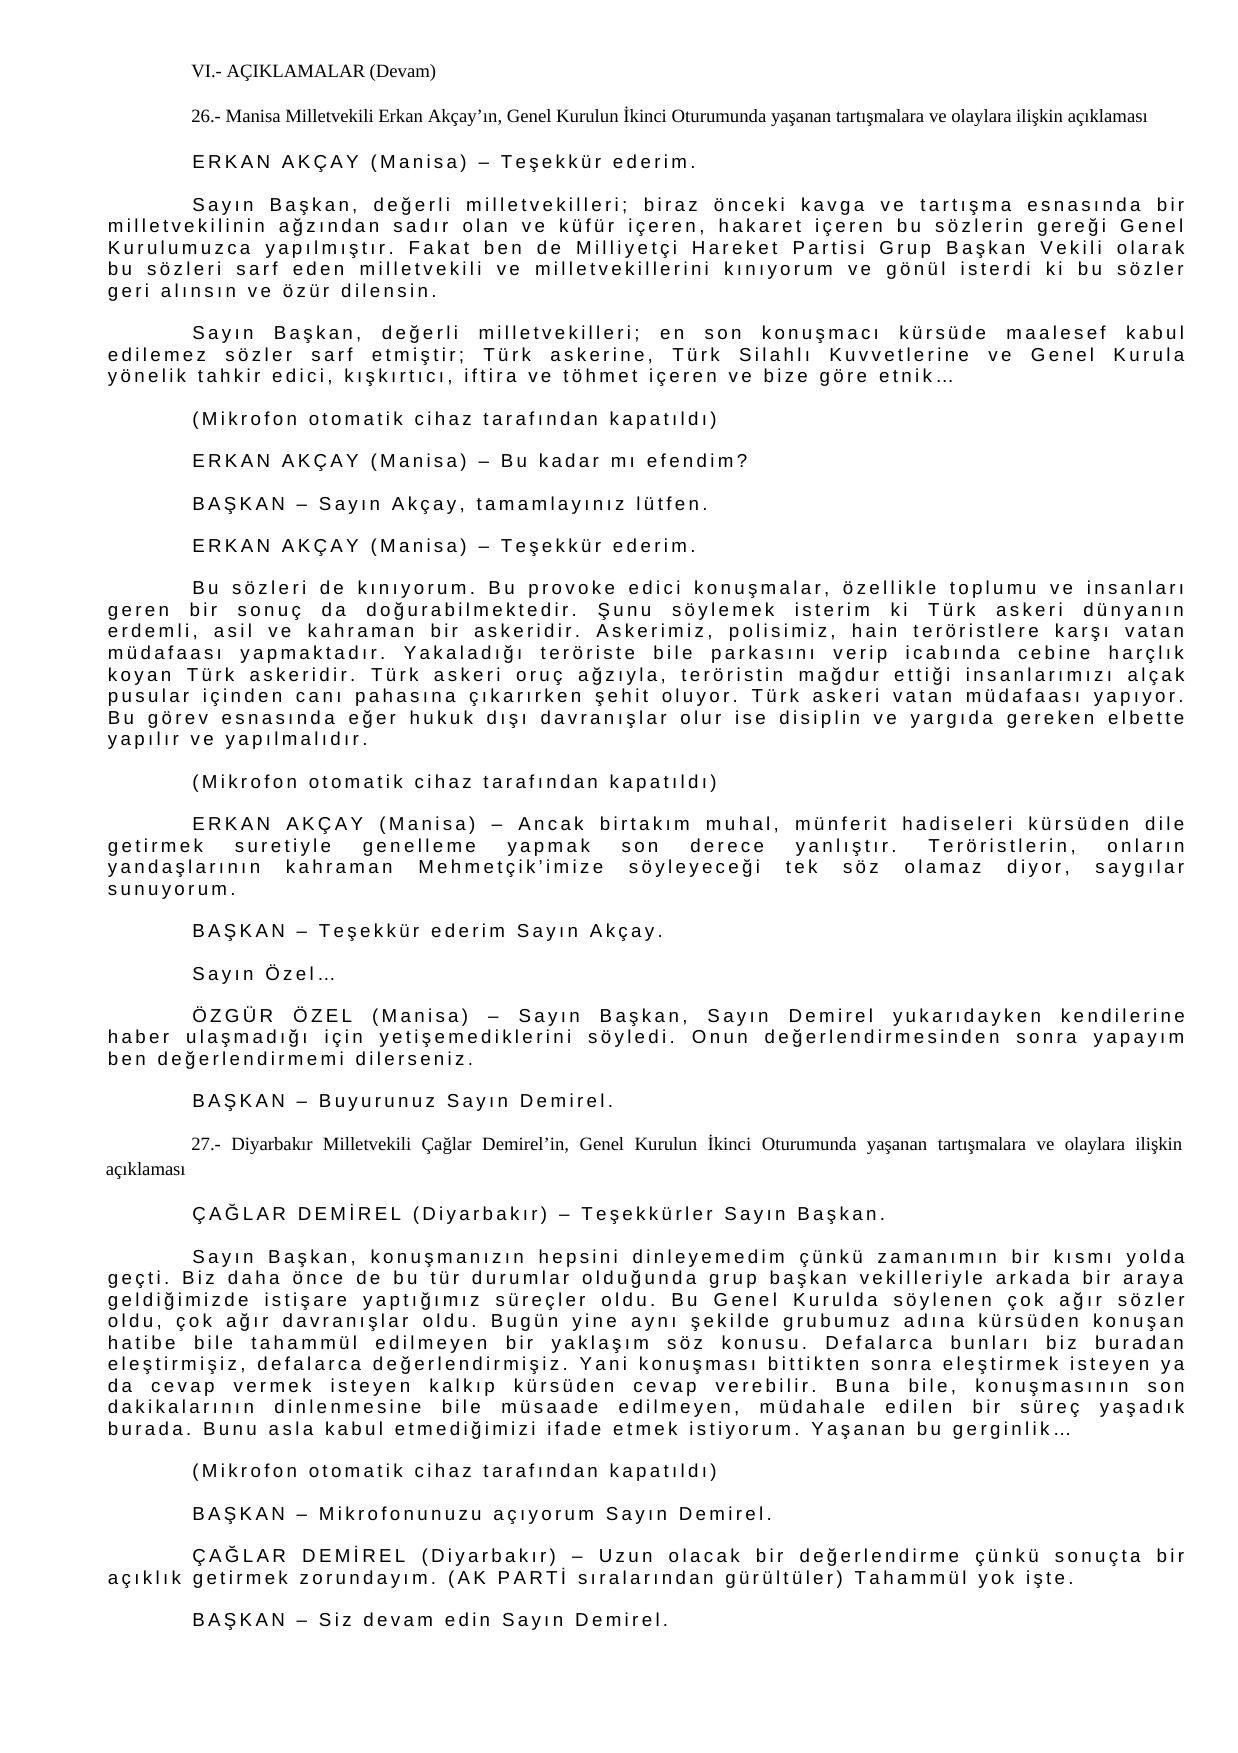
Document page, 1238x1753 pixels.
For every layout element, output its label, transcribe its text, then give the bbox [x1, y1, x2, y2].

text BAŞKAN – Teşekkür ederim Sayın Akçay. [108, 920, 1186, 941]
text ERKAN AKÇAY (Manisa) – Teşekkür ederim. [108, 535, 1186, 556]
text ERKAN AKÇAY (Manisa) – Teşekkür ederim. [108, 151, 1186, 172]
text Sayın Özel… [108, 962, 1186, 984]
text VI.- AÇIKLAMALAR (Devam) [106, 60, 1184, 81]
text Sayın Başkan, değerli milletvekilleri; biraz önceki kavga ve tartışma esnasında bir milletvekilinin ağzından sadır olan ve küfür içeren, hakaret içeren bu sözlerin gereği Genel Kurulumuzca yapılmıştır. Fakat ben de Milliyetçi Hareket Partisi Grup Başkan Vekili olarak bu sözleri sarf eden milletvekili ve milletvekillerini kınıyorum ve gönül isterdi ki bu sözler geri alınsın ve özür dilensin. [108, 193, 1186, 301]
text Sayın Başkan, değerli milletvekilleri; en son konuşmacı kürsüde maalesef kabul edilemez sözler sarf etmiştir; Türk askerine, Türk Silahlı Kuvvetlerine ve Genel Kurula yönelik tahkir edici, kışkırtıcı, iftira ve töhmet içeren ve bize göre etnik… [108, 322, 1186, 387]
text Bu sözleri de kınıyorum. Bu provoke edici konuşmalar, özellikle toplumu ve insanları geren bir sonuç da doğurabilmektedir. Şunu söylemek isterim ki Türk askeri dünyanın erdemli, asil ve kahraman bir askeridir. Askerimiz, polisimiz, hain teröristlere karşı vatan müdafaası yapmaktadır. Yakaladığı teröriste bile parkasını verip icabında cebine harçlık koyan Türk askeridir. Türk askeri oruç ağzıyla, teröristin mağdur ettiği insanlarımızı alçak pusular içinden canı pahasına çıkarırken şehit oluyor. Türk askeri vatan müdafaası yapıyor. Bu görev esnasında eğer hukuk dışı davranışlar olur ise disiplin ve yargıda gereken elbette yapılır ve yapılmalıdır. [108, 577, 1186, 749]
text Sayın Başkan, konuşmanızın hepsini dinleyemedim çünkü zamanımın bir kısmı yolda geçti. Biz daha önce de bu tür durumlar olduğunda grup başkan vekilleriyle arkada bir araya geldiğimizde istişare yaptığımız süreçler oldu. Bu Genel Kurulda söylenen çok ağır sözler oldu, çok ağır davranışlar oldu. Bugün yine aynı şekilde grubumuz adına kürsüden konuşan hatibe bile tahammül edilmeyen bir yaklaşım söz konusu. Defalarca bunları biz buradan eleştirmişiz, defalarca değerlendirmişiz. Yani konuşması bittikten sonra eleştirmek isteyen ya da cevap vermek isteyen kalkıp kürsüden cevap verebilir. Buna bile, konuşmasının son dakikalarının dinlenmesine bile müsaade edilmeyen, müdahale edilen bir süreç yaşadık burada. Bunu asla kabul etmediğimizi ifade etmek istiyorum. Yaşanan bu gerginlik… [108, 1245, 1186, 1439]
text BAŞKAN – Buyurunuz Sayın Demirel. [108, 1090, 1186, 1112]
text BAŞKAN – Siz devam edin Sayın Demirel. [108, 1609, 1186, 1631]
text ÇAĞLAR DEMİREL (Diyarbakır) – Teşekkürler Sayın Başkan. [108, 1203, 1186, 1224]
text ÇAĞLAR DEMİREL (Diyarbakır) – Uzun olacak bir değerlendirme çünkü sonuçta bir açıklık getirmek zorundayım. (AK PARTİ sıralarından gürültüler) Tahammül yok işte. [108, 1545, 1186, 1588]
text BAŞKAN – Sayın Akçay, tamamlayınız lütfen. [108, 492, 1186, 514]
text ERKAN AKÇAY (Manisa) – Ancak birtakım muhal, münferit hadiseleri kürsüden dile getirmek suretiyle genelleme yapmak son derece yanlıştır. Teröristlerin, onların yandaşlarının kahraman Mehmetçik’imize söyleyeceği tek söz olamaz diyor, saygılar sunuyorum. [108, 813, 1186, 899]
text (Mikrofon otomatik cihaz tarafından kapatıldı) [108, 770, 1186, 792]
text (Mikrofon otomatik cihaz tarafından kapatıldı) [108, 1460, 1186, 1482]
text 27.- Diyarbakır Milletvekili Çağlar Demirel’in, Genel Kurulun İkinci Oturumunda yaşanan tartışmalara ve olaylara ilişkin açıklaması [106, 1133, 1184, 1179]
text 26.- Manisa Milletvekili Erkan Akçay’ın, Genel Kurulun İkinci Oturumunda yaşanan tartışmalara ve olaylara ilişkin açıklaması [106, 105, 1184, 127]
text BAŞKAN – Mikrofonunuzu açıyorum Sayın Demirel. [108, 1503, 1186, 1524]
text (Mikrofon otomatik cihaz tarafından kapatıldı) [108, 407, 1186, 429]
text ERKAN AKÇAY (Manisa) – Bu kadar mı efendim? [108, 450, 1186, 471]
text ÖZGÜR ÖZEL (Manisa) – Sayın Başkan, Sayın Demirel yukarıdayken kendilerine haber ulaşmadığı için yetişemediklerini söyledi. Onun değerlendirmesinden sonra yapayım ben değerlendirmemi dilerseniz. [108, 1005, 1186, 1069]
